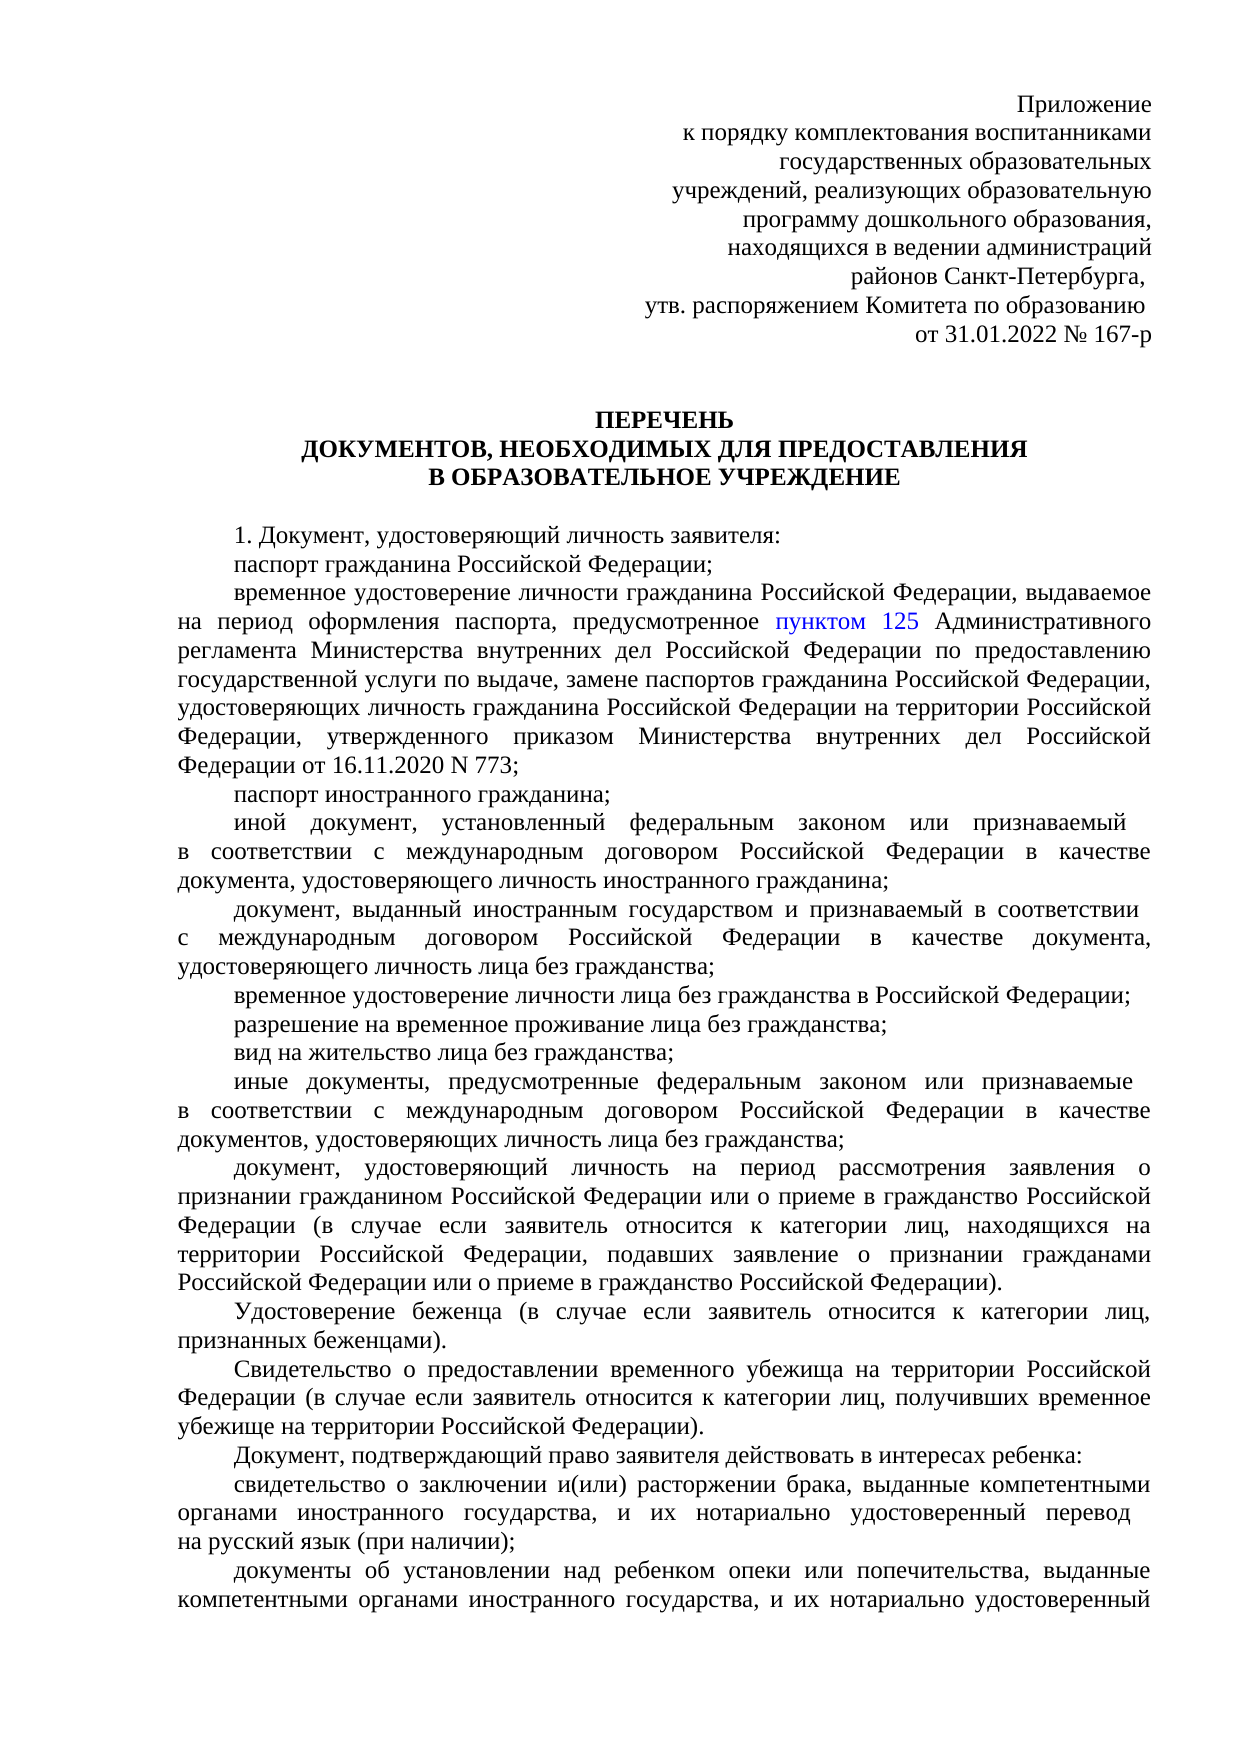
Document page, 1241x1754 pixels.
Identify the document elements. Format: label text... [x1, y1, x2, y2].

text паспорт гражданина Российской Федерации; [177, 549, 1152, 577]
text документ, выданный иностранным государством и признаваемый в соответствии с международным договором Российской Федерации в качестве документа, удостоверяющего личность лица без гражданства; [177, 894, 1152, 980]
text 1. Документ, удостоверяющий личность заявителя: [177, 520, 1152, 549]
text находящихся в ведении администраций [177, 232, 1152, 261]
text Документ, подтверждающий право заявителя действовать в интересах ребенка: [177, 1440, 1152, 1469]
text ДОКУМЕНТОВ, НЕОБХОДИМЫХ ДЛЯ ПРЕДОСТАВЛЕНИЯ [177, 434, 1152, 462]
text ПЕРЕЧЕНЬ [177, 405, 1152, 434]
text учреждений, реализующих образовательную [177, 175, 1152, 204]
text свидетельство о заключении и(или) расторжении брака, выданные компетентными органами иностранного государства, и их нотариально удостоверенный перевод на русский язык (при наличии); [177, 1469, 1152, 1555]
text Приложение [177, 89, 1152, 117]
text вид на жительство лица без гражданства; [177, 1037, 1152, 1066]
text разрешение на временное проживание лица без гражданства; [177, 1009, 1152, 1037]
text районов Санкт-Петербурга, утв. распоряжением Комитета по образованию от 31.01.2022 № 167-р [177, 261, 1152, 347]
text паспорт иностранного гражданина; [177, 779, 1152, 807]
text программу дошкольного образования, [177, 204, 1152, 232]
text Свидетельство о предоставлении временного убежища на территории Российской Федерации (в случае если заявитель относится к категории лиц, получивших временное убежище на территории Российской Федерации). [177, 1354, 1152, 1440]
text временное удостоверение личности гражданина Российской Федерации, выдаваемое на период оформления паспорта, предусмотренное пунктом 125 Административного регламента Министерства внутренних дел Российской Федерации по предоставлению государственной услуги по выдаче, замене паспортов гражданина Российской Федерации, удостоверяющих личность гражданина Российской Федерации на территории Российской Федерации, утвержденного приказом Министерства внутренних дел Российской Федерации от 16.11.2020 N 773; [177, 577, 1152, 779]
text В ОБРАЗОВАТЕЛЬНОЕ УЧРЕЖДЕНИЕ [177, 462, 1152, 491]
text иной документ, установленный федеральным законом или признаваемый в соответствии с международным договором Российской Федерации в качестве документа, удостоверяющего личность иностранного гражданина; [177, 807, 1152, 894]
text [177, 1555, 1152, 1612]
text иные документы, предусмотренные федеральным законом или признаваемые в соответствии с международным договором Российской Федерации в качестве документов, удостоверяющих личность лица без гражданства; [177, 1066, 1152, 1152]
text документ, удостоверяющий личность на период рассмотрения заявления о признании гражданином Российской Федерации или о приеме в гражданство Российской Федерации (в случае если заявитель относится к категории лиц, находящихся на территории Российской Федерации, подавших заявление о признании гражданами Российской Федерации или о приеме в гражданство Российской Федерации). [177, 1152, 1152, 1296]
text Удостоверение беженца (в случае если заявитель относится к категории лиц, признанных беженцами). [177, 1296, 1152, 1354]
text к порядку комплектования воспитанниками [177, 117, 1152, 146]
text временное удостоверение личности лица без гражданства в Российской Федерации; [177, 980, 1152, 1009]
text государственных образовательных [177, 146, 1152, 175]
